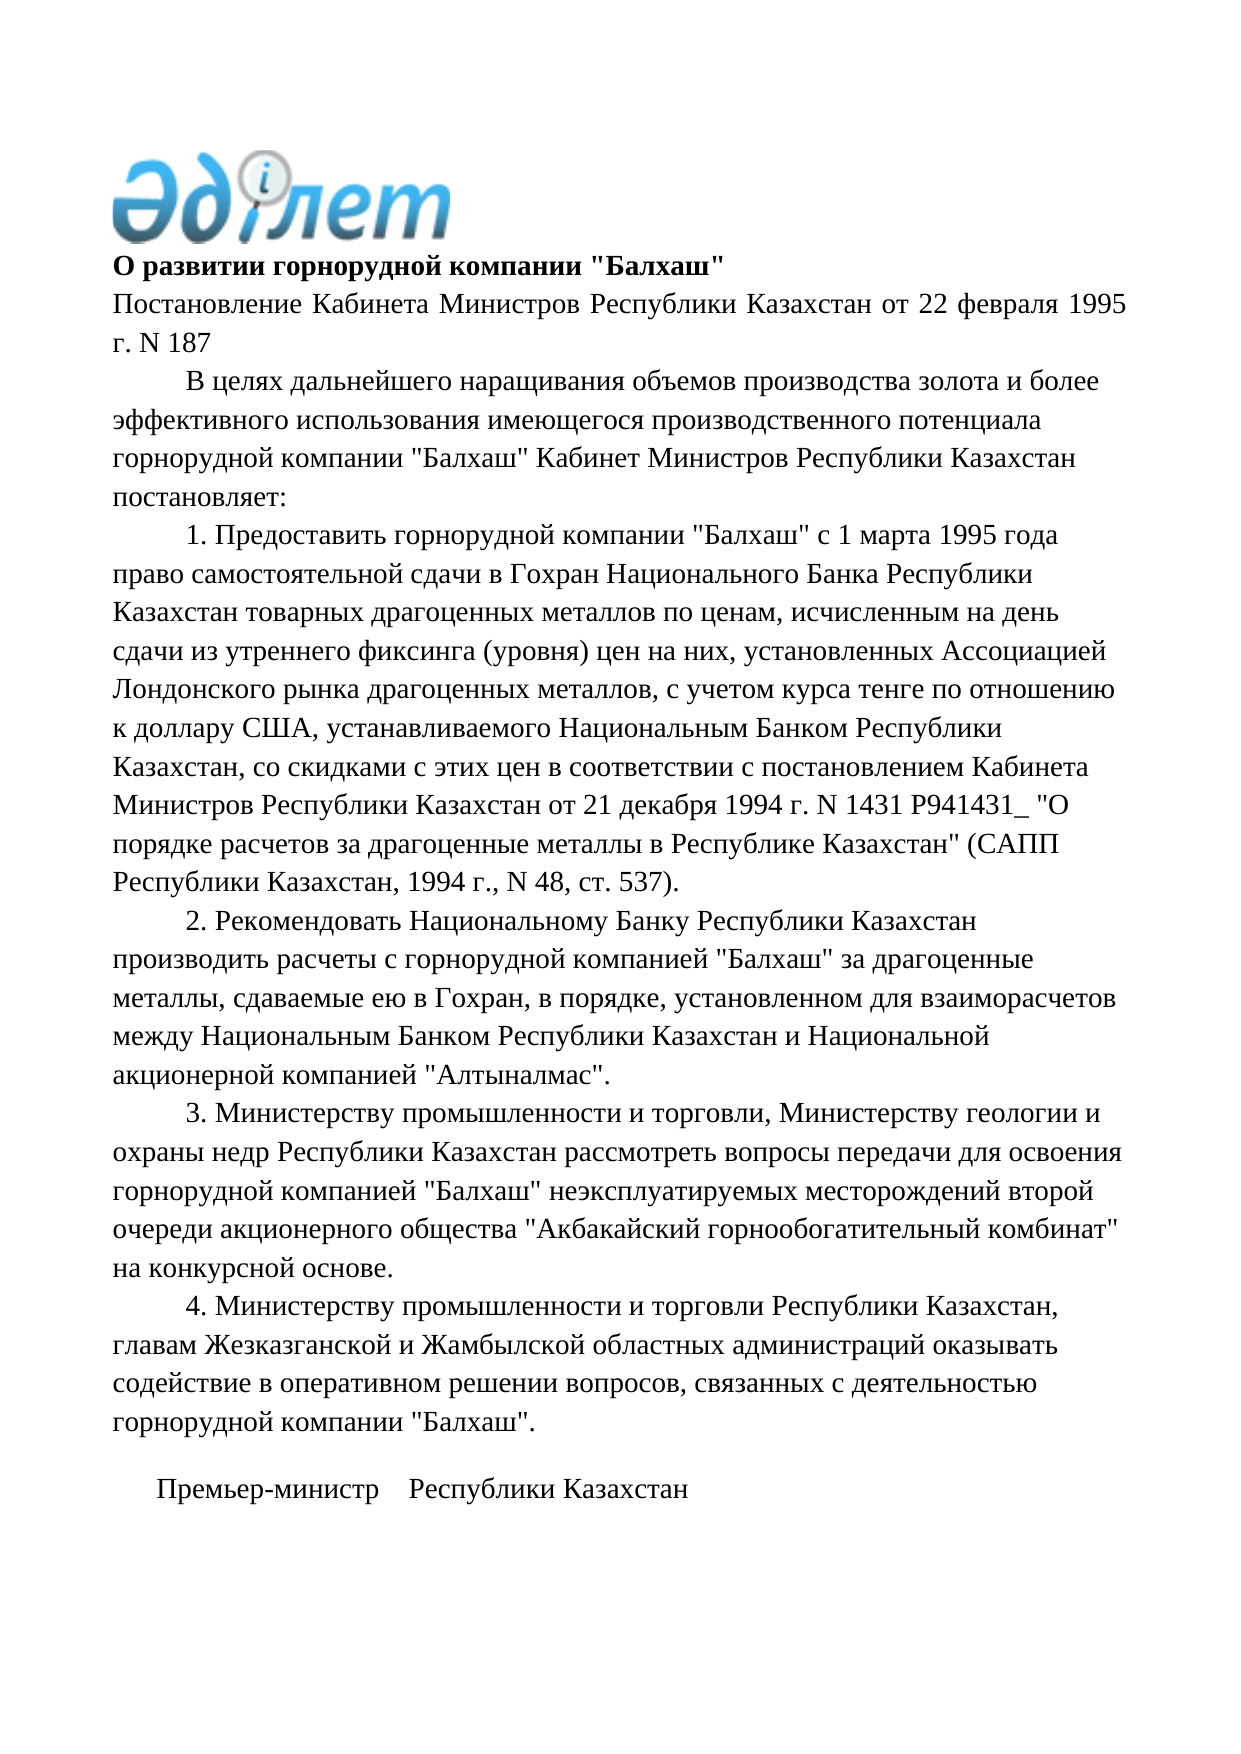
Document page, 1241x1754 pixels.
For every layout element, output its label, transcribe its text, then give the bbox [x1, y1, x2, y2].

text В целях дальнейшего наращивания объемов производства золота и более эффективного использования имеющегося производственного потенциала горнорудной компании "Балхаш" Кабинет Министров Республики Казахстан постановляет: 1. Предоставить горнорудной компании "Балхаш" с 1 марта 1995 года право самостоятельной сдачи в Гохран Национального Банка Республики Казахстан товарных драгоценных металлов по ценам, исчисленным на день сдачи из утреннего фиксинга (уровня) цен на них, установленных Ассоциацией Лондонского рынка драгоценных металлов, с учетом курса тенге по отношению к доллару США, устанавливаемого Национальным Банком Республики Казахстан, со скидками с этих цен в соответствии с постановлением Кабинета Министров Республики Казахстан от 21 декабря 1994 г. N 1431 P941431_ "О порядке расчетов за драгоценные металлы в Республике Казахстан" (САПП Республики Казахстан, 1994 г., N 48, ст. 537). 2. Рекомендовать Национальному Банку Республики Казахстан производить расчеты с горнорудной компанией "Балхаш" за драгоценные металлы, сдаваемые ею в Гохран, в порядке, установленном для взаиморасчетов между Национальным Банком Республики Казахстан и Национальной акционерной компанией "Алтыналмас". 3. Министерству промышленности и торговли, Министерству геологии и охраны недр Республики Казахстан рассмотреть вопросы передачи для освоения горнорудной компанией "Балхаш" неэксплуатируемых месторождений второй очереди акционерного общества "Акбакайский горнообогатительный комбинат" на конкурсной основе. 4. Министерству промышленности и торговли Республики Казахстан, главам Жезказганской и Жамбылской областных администраций оказывать содействие в оперативном решении вопросов, связанных с деятельностью горнорудной компании "Балхаш". [112, 363, 1128, 1468]
picture [112, 150, 451, 244]
text Постановление Кабинета Министpов Республики Казахстан от 22 февpаля 1995 г. N 187 [112, 286, 1128, 358]
text Премьер-министр Республики Казахстан [112, 1471, 1128, 1505]
text О pазвитии гоpноpудной компании "Балхаш" [112, 248, 1128, 281]
